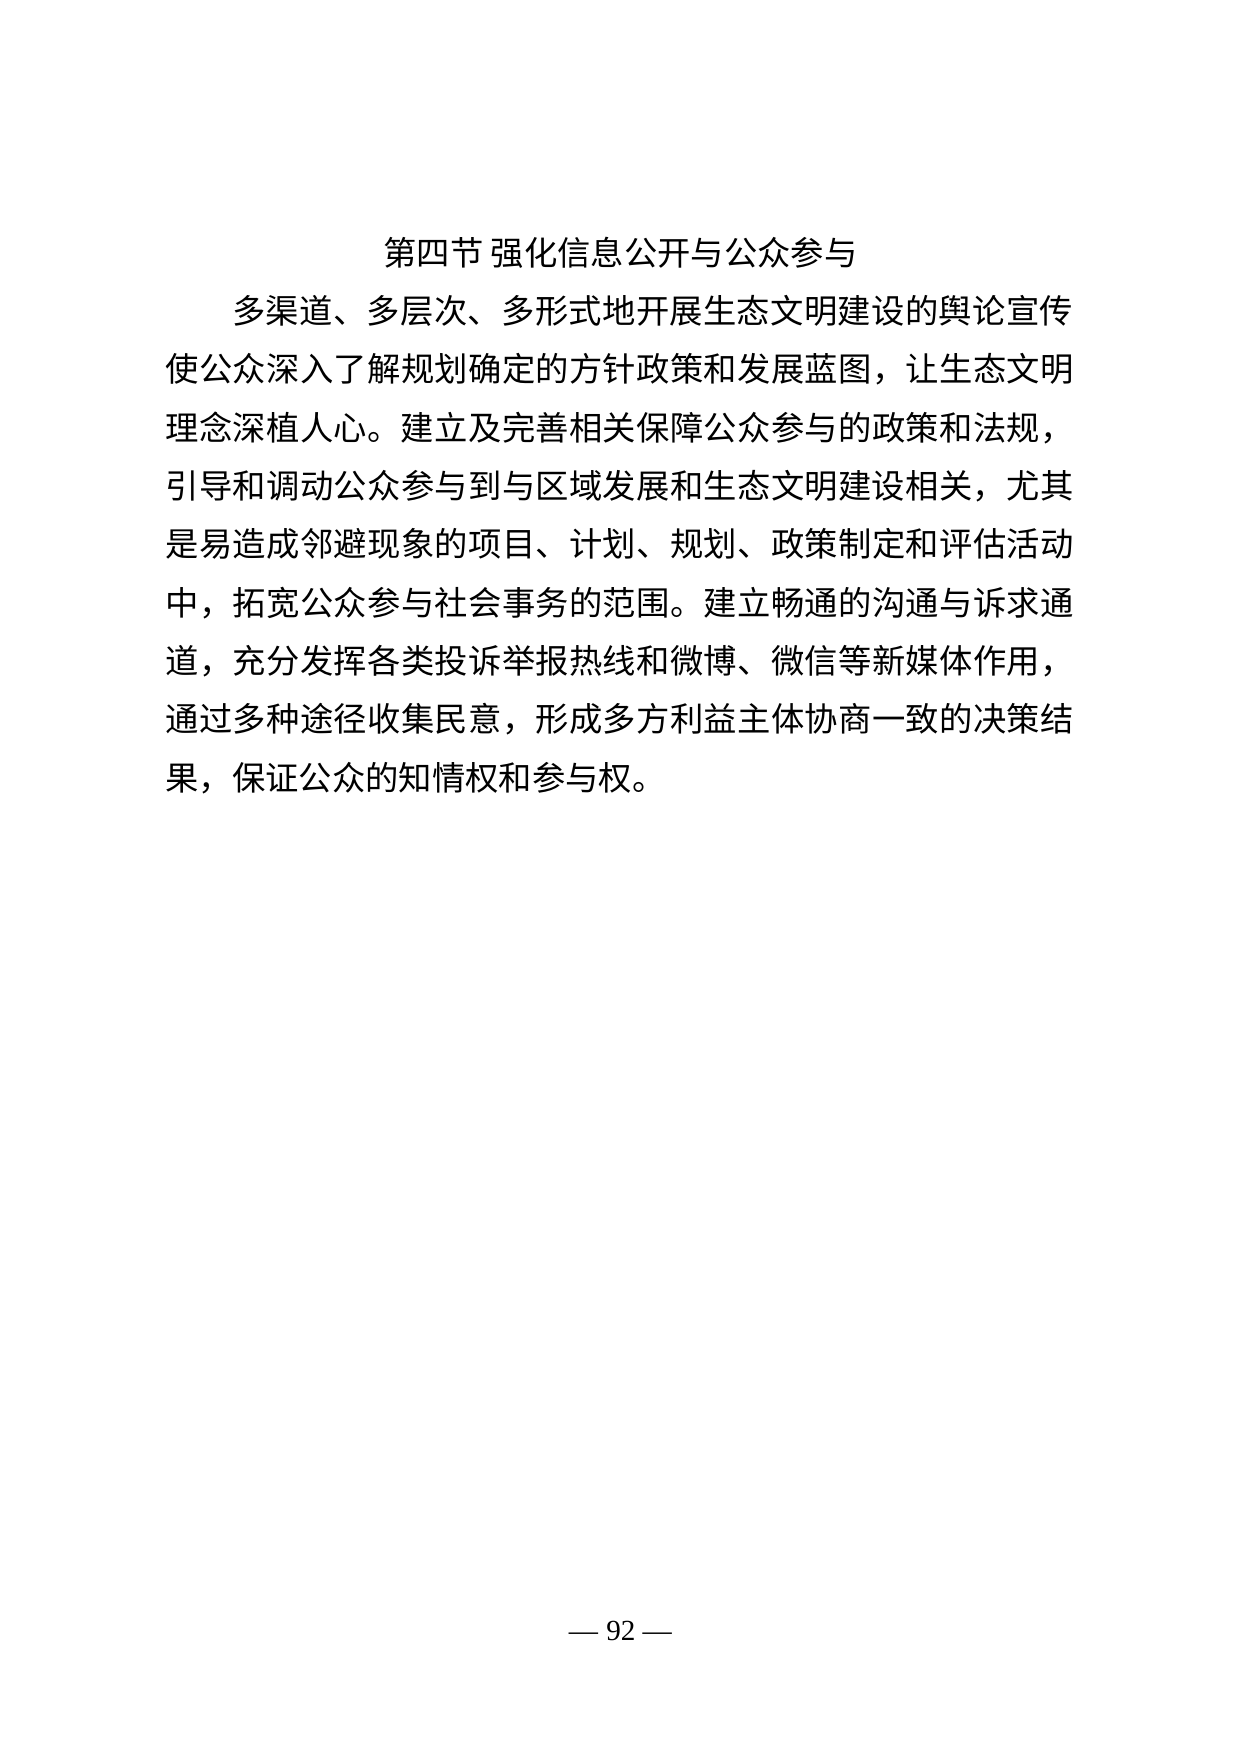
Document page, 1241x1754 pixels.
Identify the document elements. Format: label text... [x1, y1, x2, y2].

text 第四节 强化信息公开与公众参与 [165, 218, 1075, 277]
text 多渠道、多层次、多形式地开展生态文明建设的舆论宣传，使公众深入了解规划确定的方针政策和发展蓝图，让生态文明理念深植人心。建立及完善相关保障公众参与的政策和法规，引导和调动公众参与到与区域发展和生态文明建设相关，尤其是易造成邻避现象的项目、计划、规划、政策制定和评估活动中，拓宽公众参与社会事务的范围。建立畅通的沟通与诉求通道，充分发挥各类投诉举报热线和微博、微信等新媒体作用，通过多种途径收集民意，形成多方利益主体协商一致的决策结果，保证公众的知情权和参与权。 [165, 277, 1075, 802]
